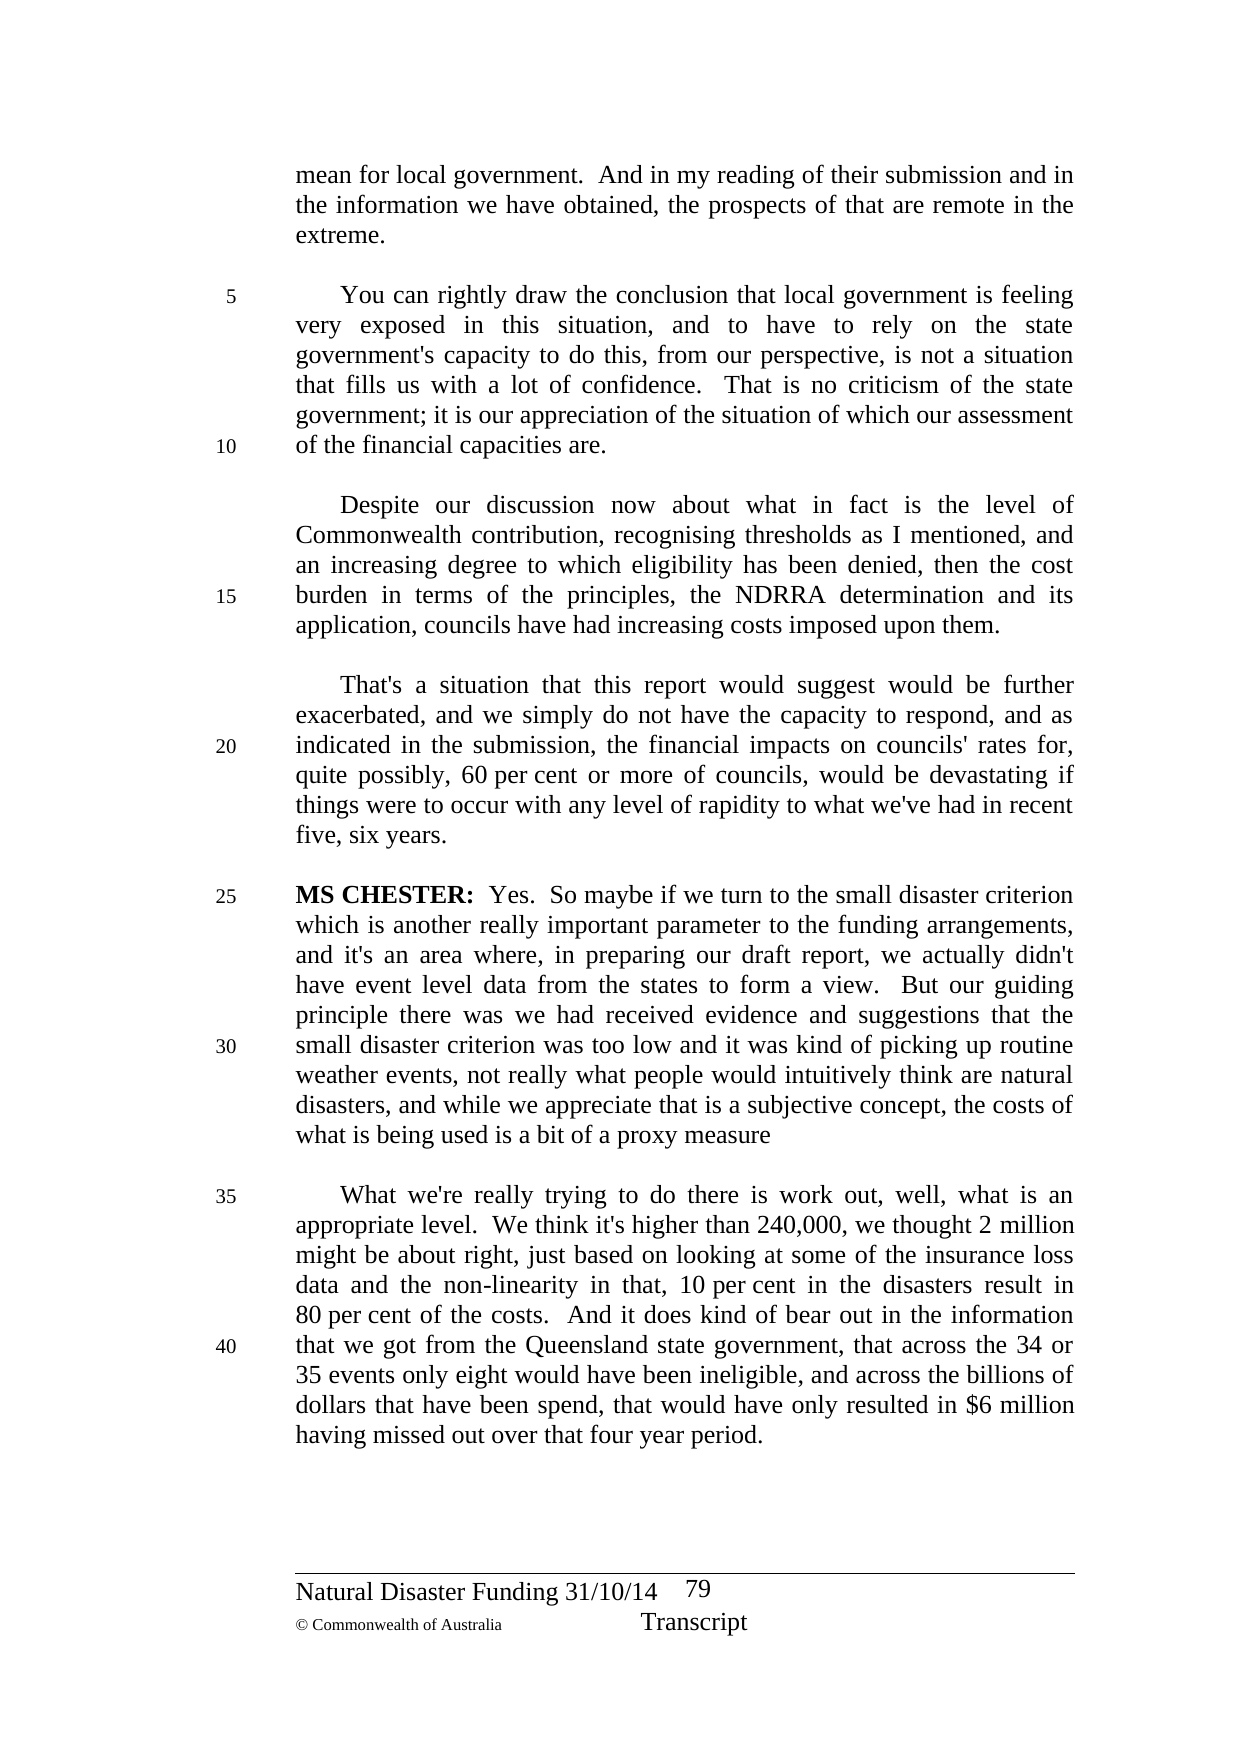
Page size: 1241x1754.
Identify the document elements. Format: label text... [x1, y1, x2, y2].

text MS CHESTER: Yes. So maybe if we turn to the small disaster criterion which is another really important parameter to the funding arrangements, and it's an area where, in preparing our draft report, we actually didn't have event level data from the states to form a view. But our guiding principle there was we had received evidence and suggestions that the small disaster criterion was too low and it was kind of picking up routine weather events, not really what people would intuitively think are natural disasters, and while we appreciate that is a subjective concept, the costs of what is being used is a bit of a proxy measure [295, 879, 1075, 1149]
text Despite our discussion now about what in fact is the level of Commonwealth contribution, recognising thresholds as I mentioned, and an increasing degree to which eligibility has been denied, then the cost burden in terms of the principles, the NDRRA determination and its application, councils have had increasing costs imposed upon them. [295, 489, 1075, 639]
text You can rightly draw the conclusion that local government is feeling very exposed in this situation, and to have to rely on the state government's capacity to do this, from our perspective, is not a situation that fills us with a lot of confidence. That is no criticism of the state government; it is our appreciation of the situation of which our assessment of the financial capacities are. [295, 279, 1075, 459]
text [295, 159, 1075, 249]
text What we're really trying to do there is work out, well, what is an appropriate level. We think it's higher than 240,000, we thought 2 million might be about right, just based on looking at some of the insurance loss data and the non-linearity in that, 10 per cent in the disasters result in 80 per cent of the costs. And it does kind of bear out in the information that we got from the Queensland state government, that across the 34 or 35 events only eight would have been ineligible, and across the billions of dollars that have been spend, that would have only resulted in $6 million having missed out over that four year period. [295, 1179, 1075, 1449]
text That's a situation that this report would suggest would be further exacerbated, and we simply do not have the capacity to respond, and as indicated in the submission, the financial impacts on councils' rates for, quite possibly, 60 per cent or more of councils, would be devastating if things were to occur with any level of rapidity to what we've had in recent five, six years. [295, 669, 1075, 849]
